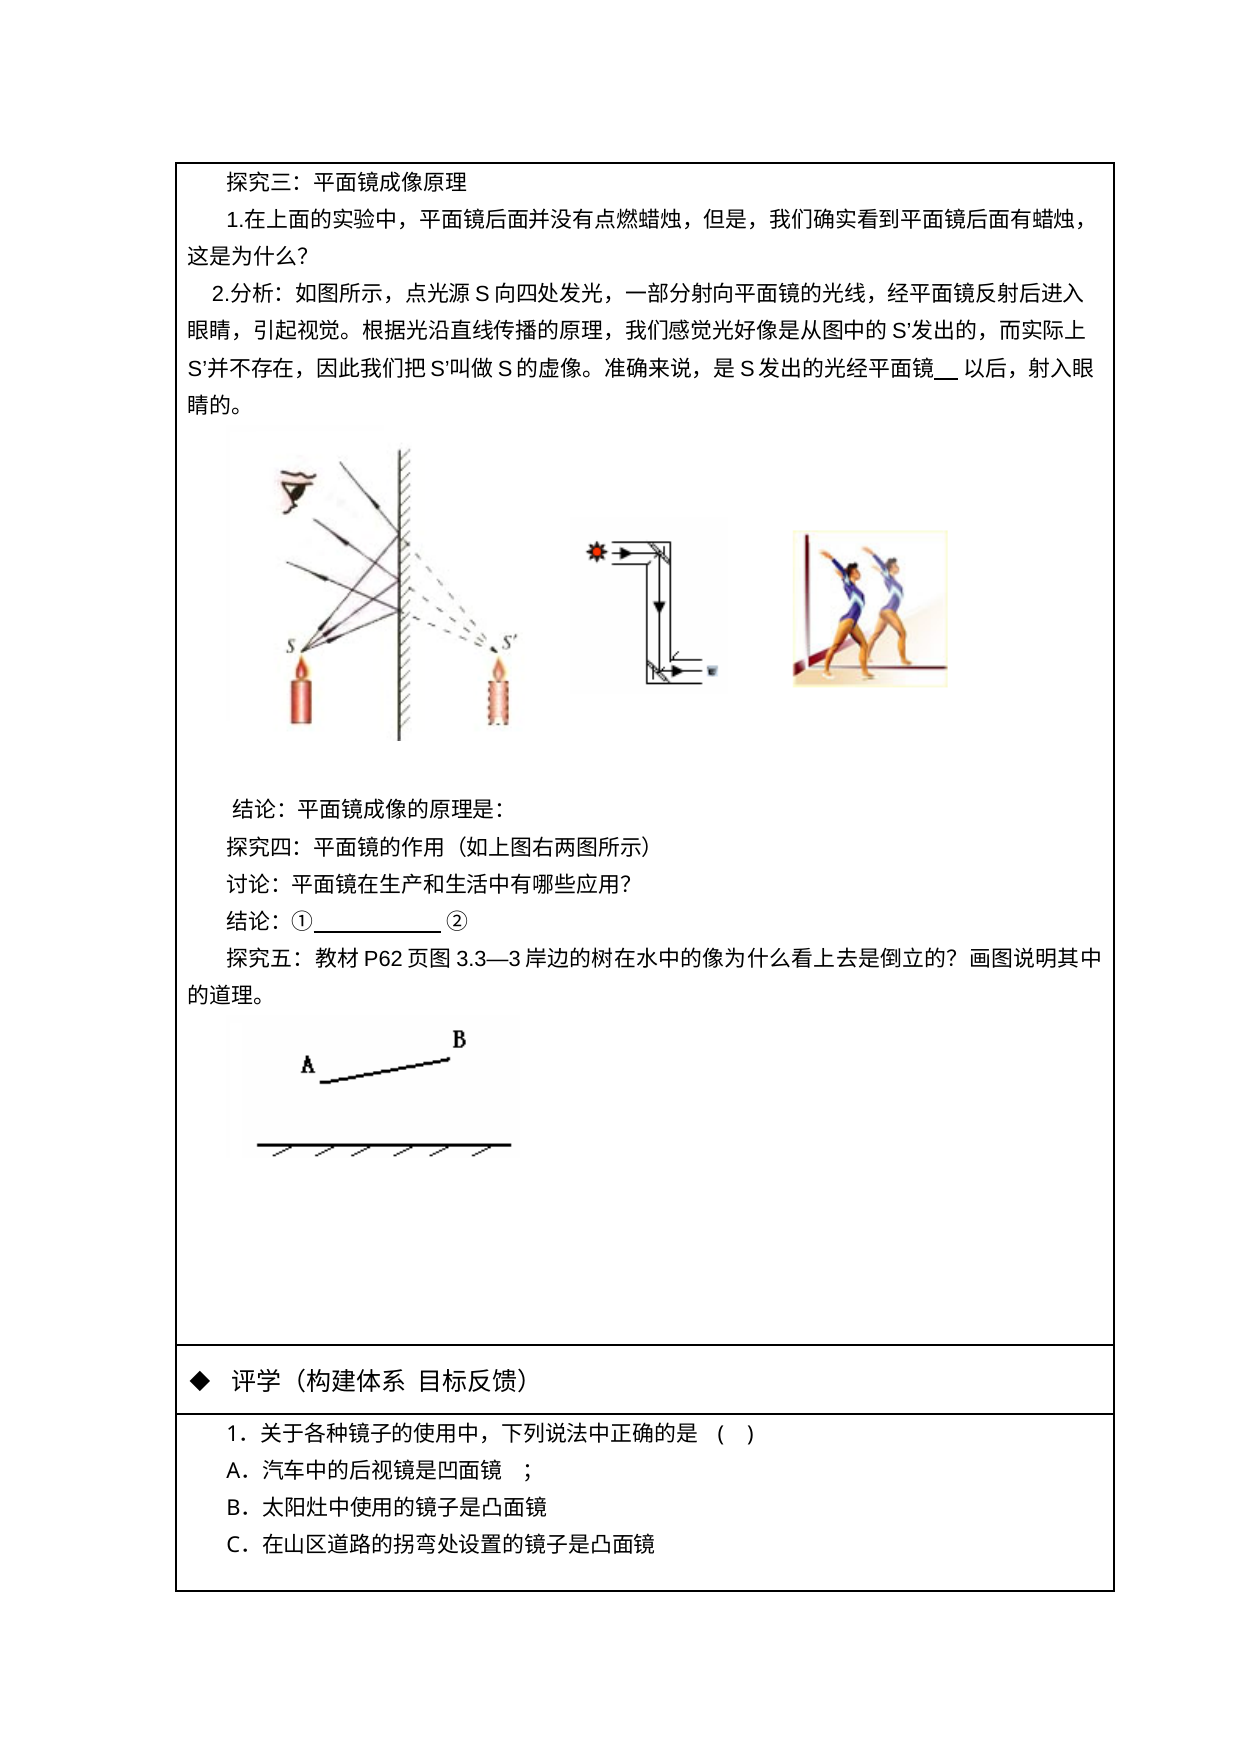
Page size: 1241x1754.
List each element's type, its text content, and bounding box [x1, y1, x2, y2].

picture [226, 425, 962, 741]
picture [226, 1015, 523, 1158]
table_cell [177, 1415, 1113, 1590]
table_cell 评学（构建体系 目标反馈） [177, 1346, 1113, 1413]
table_cell 探究三：平面镜成像原理 1.在上面的实验中，平面镜后面并没有点燃蜡烛，但是，我们确实看到平面镜后面有蜡烛，这是为什么？ 2.分析：如图所示，点光源S向四处发光，一部分射向平面镜的光线，经平面镜反射后进入眼睛，引起视觉。根据光沿直线传播的原理，我们感觉光好像是从图中的S’发出的，而实际上S’并不存在，因此我们把S’叫做S的虚像。准确来说，是S发出的光经平面镜 以后，射入眼睛的。 结论：平面镜成像的原理是： 探究四：平面镜的作用（如上图右两图所示） 讨论：平面镜在生产和生活中有哪些应用？ 结论：① ② 探究五：教材P62页图3.3—3岸边的树在水中的像为什么看上去是倒立的？画图说明其中的道理。 [177, 164, 1113, 1344]
